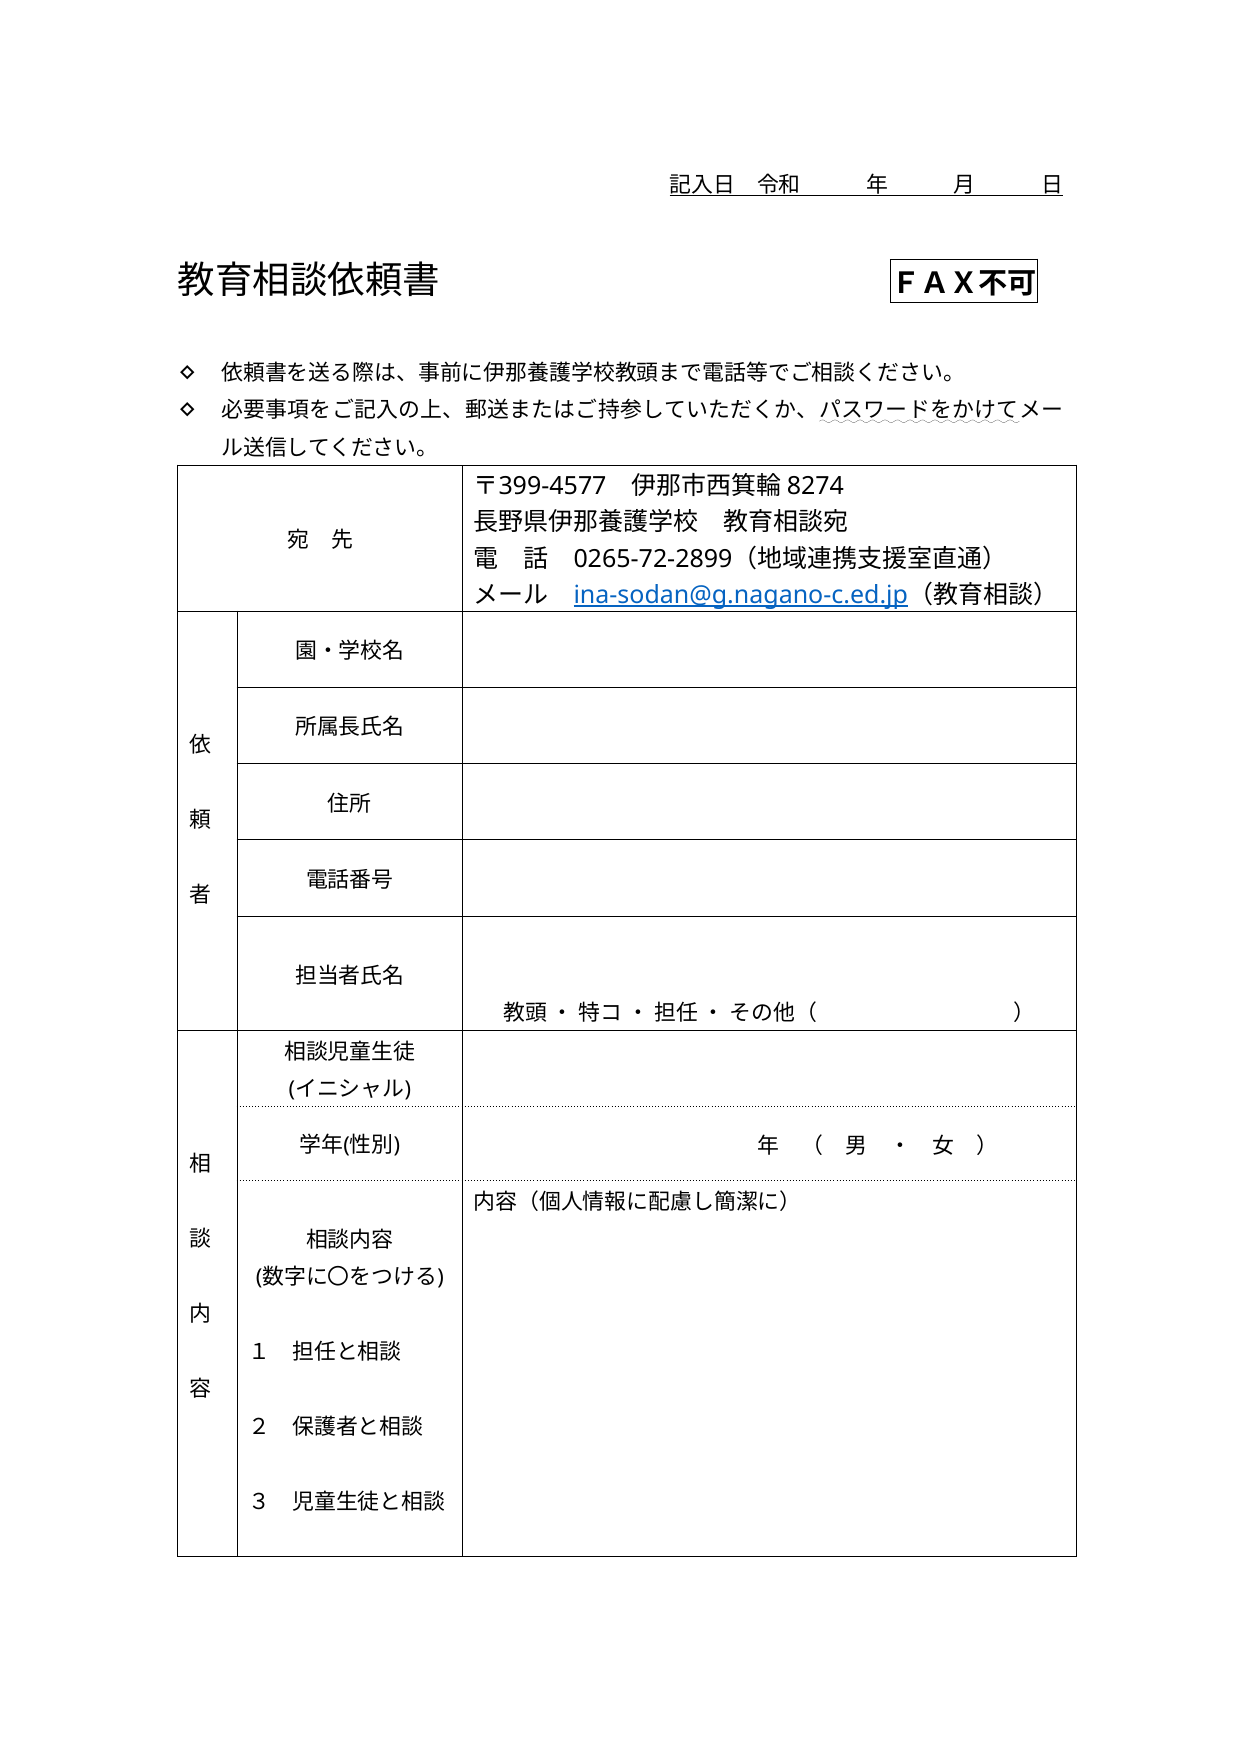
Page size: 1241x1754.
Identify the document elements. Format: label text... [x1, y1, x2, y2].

table_cell 内容（個人情報に配慮し簡潔に） [463, 1180, 1076, 1556]
table_cell 園・学校名 [238, 612, 462, 687]
table_cell [463, 840, 1076, 916]
table_cell 学年(性別) [238, 1106, 462, 1180]
table_cell [463, 1031, 1076, 1106]
table_cell [463, 612, 1076, 687]
table_cell 所属長氏名 [238, 688, 462, 763]
table_cell 相 談 内 容 [178, 1031, 237, 1556]
table_cell [463, 764, 1076, 839]
table_cell 電話番号 [238, 840, 462, 916]
table_cell [463, 688, 1076, 763]
table_cell 年 （ 男 ・ 女 ） [463, 1106, 1076, 1180]
table_header 宛 先 [178, 466, 462, 611]
text 教育相談依頼書 ＦＡＸ不可 [177, 239, 1063, 314]
list 依頼書を送る際は、事前に伊那養護学校教頭まで電話等でご相談ください。 [177, 352, 1063, 389]
table_cell 担当者氏名 [238, 917, 462, 1030]
text 記入日 令和 年 月 日 [177, 164, 1063, 202]
table_cell 依 頼 者 [178, 612, 237, 1030]
table_cell 相談児童生徒 (イニシャル) [238, 1031, 462, 1106]
table_cell 教頭 ・ 特コ ・ 担任 ・ その他（ ） [463, 917, 1076, 1030]
table_cell 住所 [238, 764, 462, 839]
table_cell 相談内容 (数字に〇をつける) １ 担任と相談 ２ 保護者と相談 ３ 児童生徒と相談 [238, 1180, 462, 1556]
list 必要事項をご記入の上、郵送またはご持参していただくか、パスワードをかけてメール送信してください。 [177, 389, 1063, 464]
table_header 〒399-4577 伊那市西箕輪8274 長野県伊那養護学校 教育相談宛 電 話 0265-72-2899（地域連携支援室直通） メール ina-sodan@g.nagano-c.ed.jp（教育相談） [463, 466, 1076, 611]
